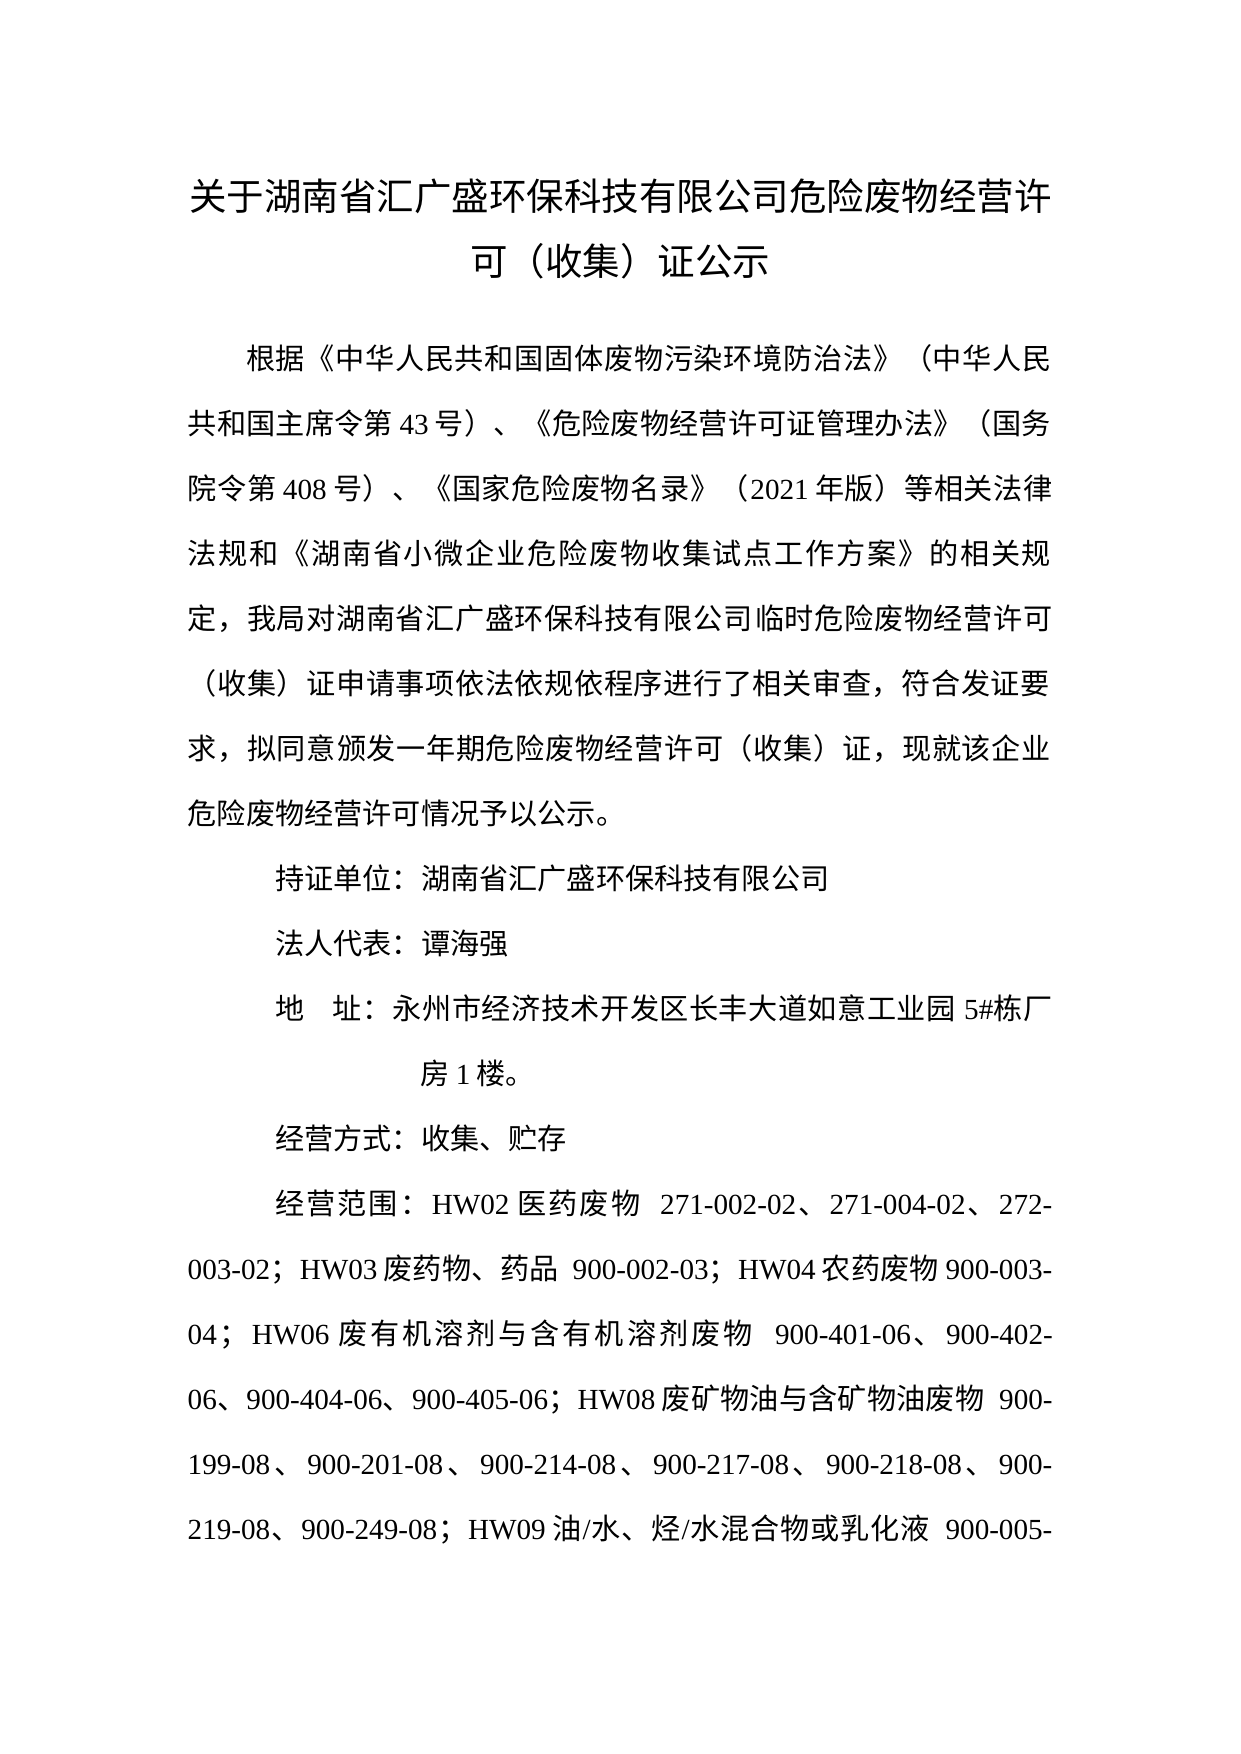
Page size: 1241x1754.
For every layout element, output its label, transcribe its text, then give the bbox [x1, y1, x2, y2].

text 根据《中华人民共和国固体废物污染环境防治法》（中华人民共和国主席令第43号）、《危险废物经营许可证管理办法》（国务院令第408号）、《国家危险废物名录》（2021年版）等相关法律法规和《湖南省小微企业危险废物收集试点工作方案》的相关规定，我局对湖南省汇广盛环保科技有限公司临时危险废物经营许可（收集）证申请事项依法依规依程序进行了相关审查，符合发证要求，拟同意颁发一年期危险废物经营许可（收集）证，现就该企业危险废物经营许可情况予以公示。 [187, 324, 1053, 844]
text 关于湖南省汇广盛环保科技有限公司危险废物经营许可（收集）证公示 [187, 162, 1053, 292]
text 地 址：永州市经济技术开发区长丰大道如意工业园5#栋厂房1楼。 [275, 974, 1053, 1104]
text 持证单位：湖南省汇广盛环保科技有限公司 [187, 844, 1053, 909]
text 经营方式：收集、贮存 [187, 1104, 1053, 1169]
text 法人代表：谭海强 [187, 909, 1053, 974]
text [187, 1169, 1053, 1559]
